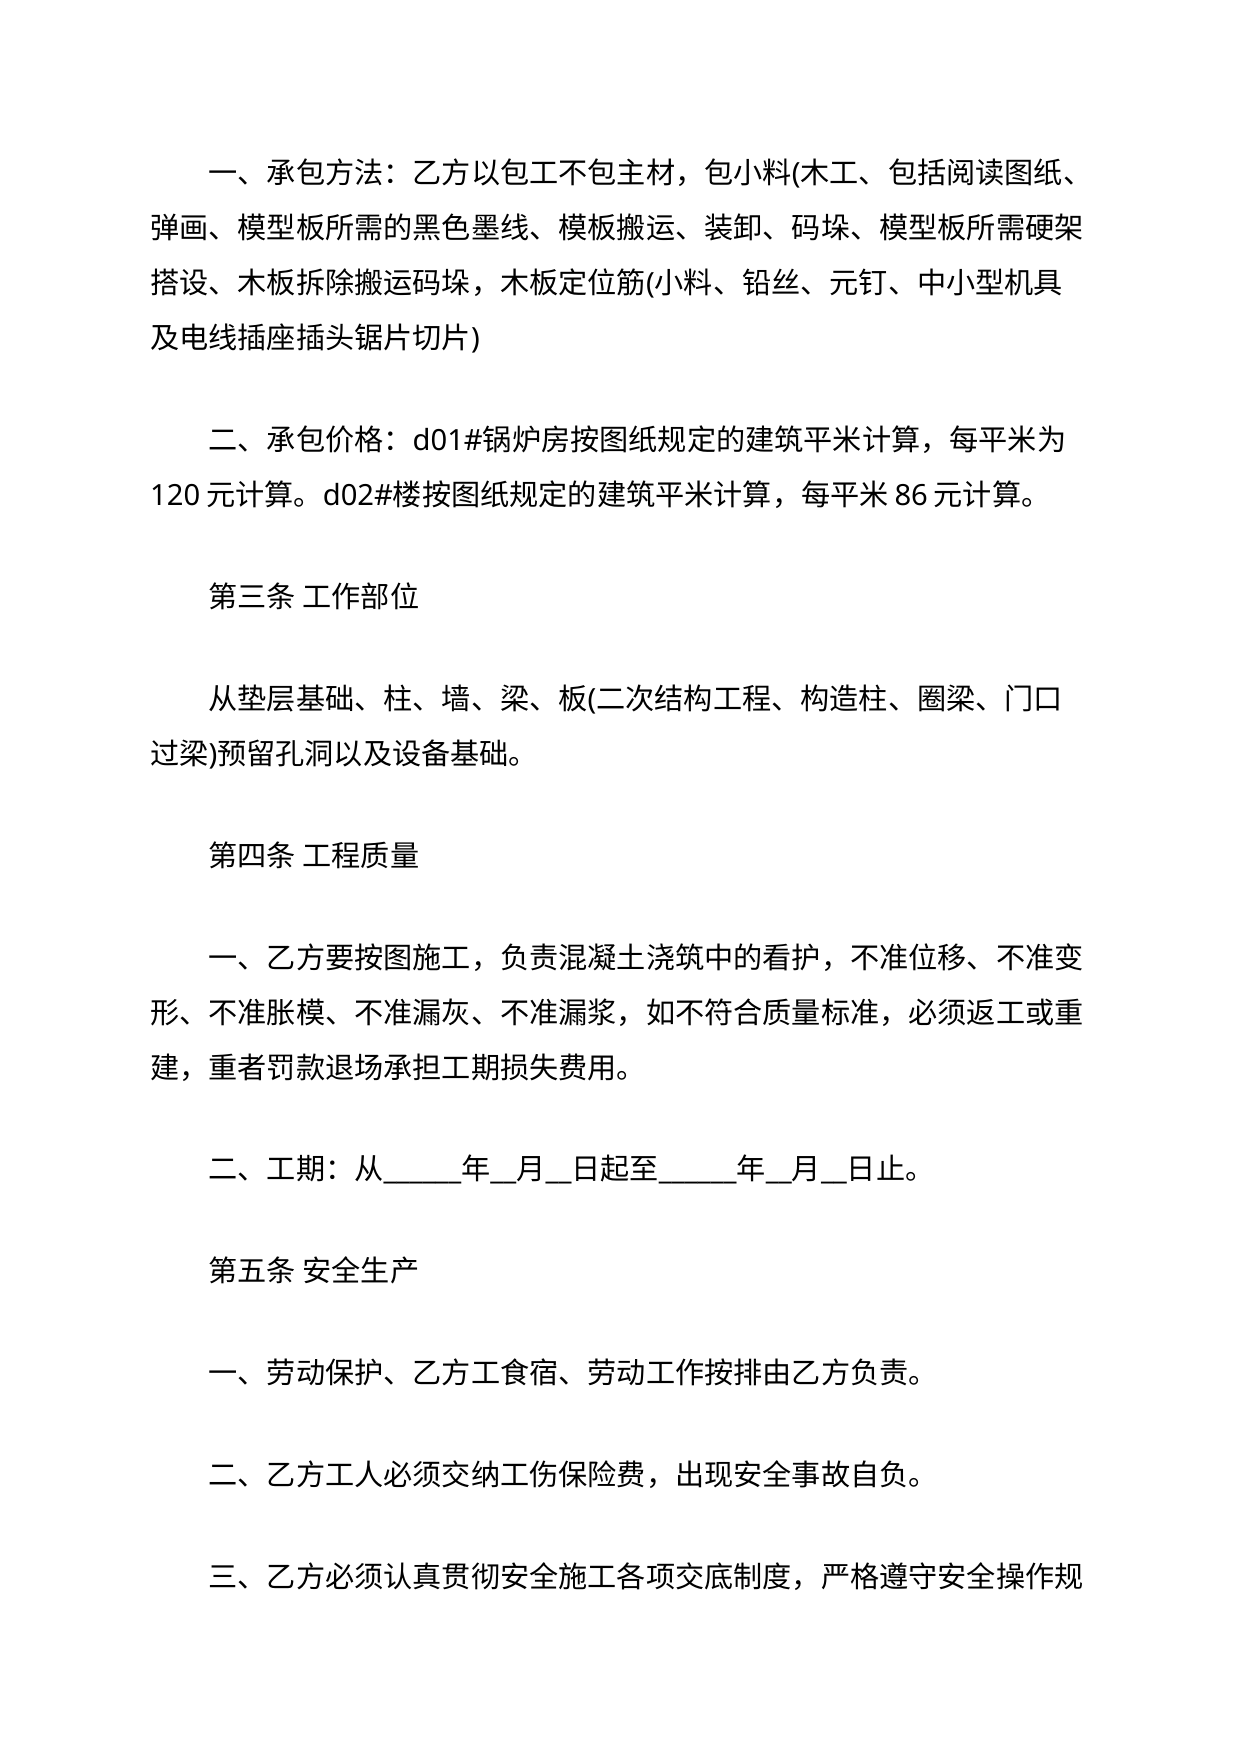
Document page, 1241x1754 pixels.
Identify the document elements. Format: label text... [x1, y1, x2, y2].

text 第五条 安全生产 [150, 1248, 1090, 1290]
text 一、承包方法：乙方以包工不包主材，包小料(木工、包括阅读图纸、弹画、模型板所需的黑色墨线、模板搬运、装卸、码垛、模型板所需硬架搭设、木板拆除搬运码垛，木板定位筋(小料、铅丝、元钉、中小型机具及电线插座插头锯片切片) [150, 150, 1090, 357]
text 第四条 工程质量 [150, 833, 1090, 875]
text 一、乙方要按图施工，负责混凝土浇筑中的看护，不准位移、不准变形、不准胀模、不准漏灰、不准漏浆，如不符合质量标准，必须返工或重建，重者罚款退场承担工期损失费用。 [150, 934, 1090, 1086]
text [150, 1553, 1090, 1596]
text 从垫层基础、柱、墙、梁、板(二次结构工程、构造柱、圈梁、门口过梁)预留孔洞以及设备基础。 [150, 676, 1090, 773]
text 第三条 工作部位 [150, 574, 1090, 616]
text 二、乙方工人必须交纳工伤保险费，出现安全事故自负。 [150, 1451, 1090, 1494]
text 一、劳动保护、乙方工食宿、劳动工作按排由乙方负责。 [150, 1350, 1090, 1392]
text 二、承包价格：d01#锅炉房按图纸规定的建筑平米计算，每平米为120元计算。d02#楼按图纸规定的建筑平米计算，每平米86元计算。 [150, 417, 1090, 514]
text 二、工期：从______年__月__日起至______年__月__日止。 [150, 1146, 1090, 1188]
